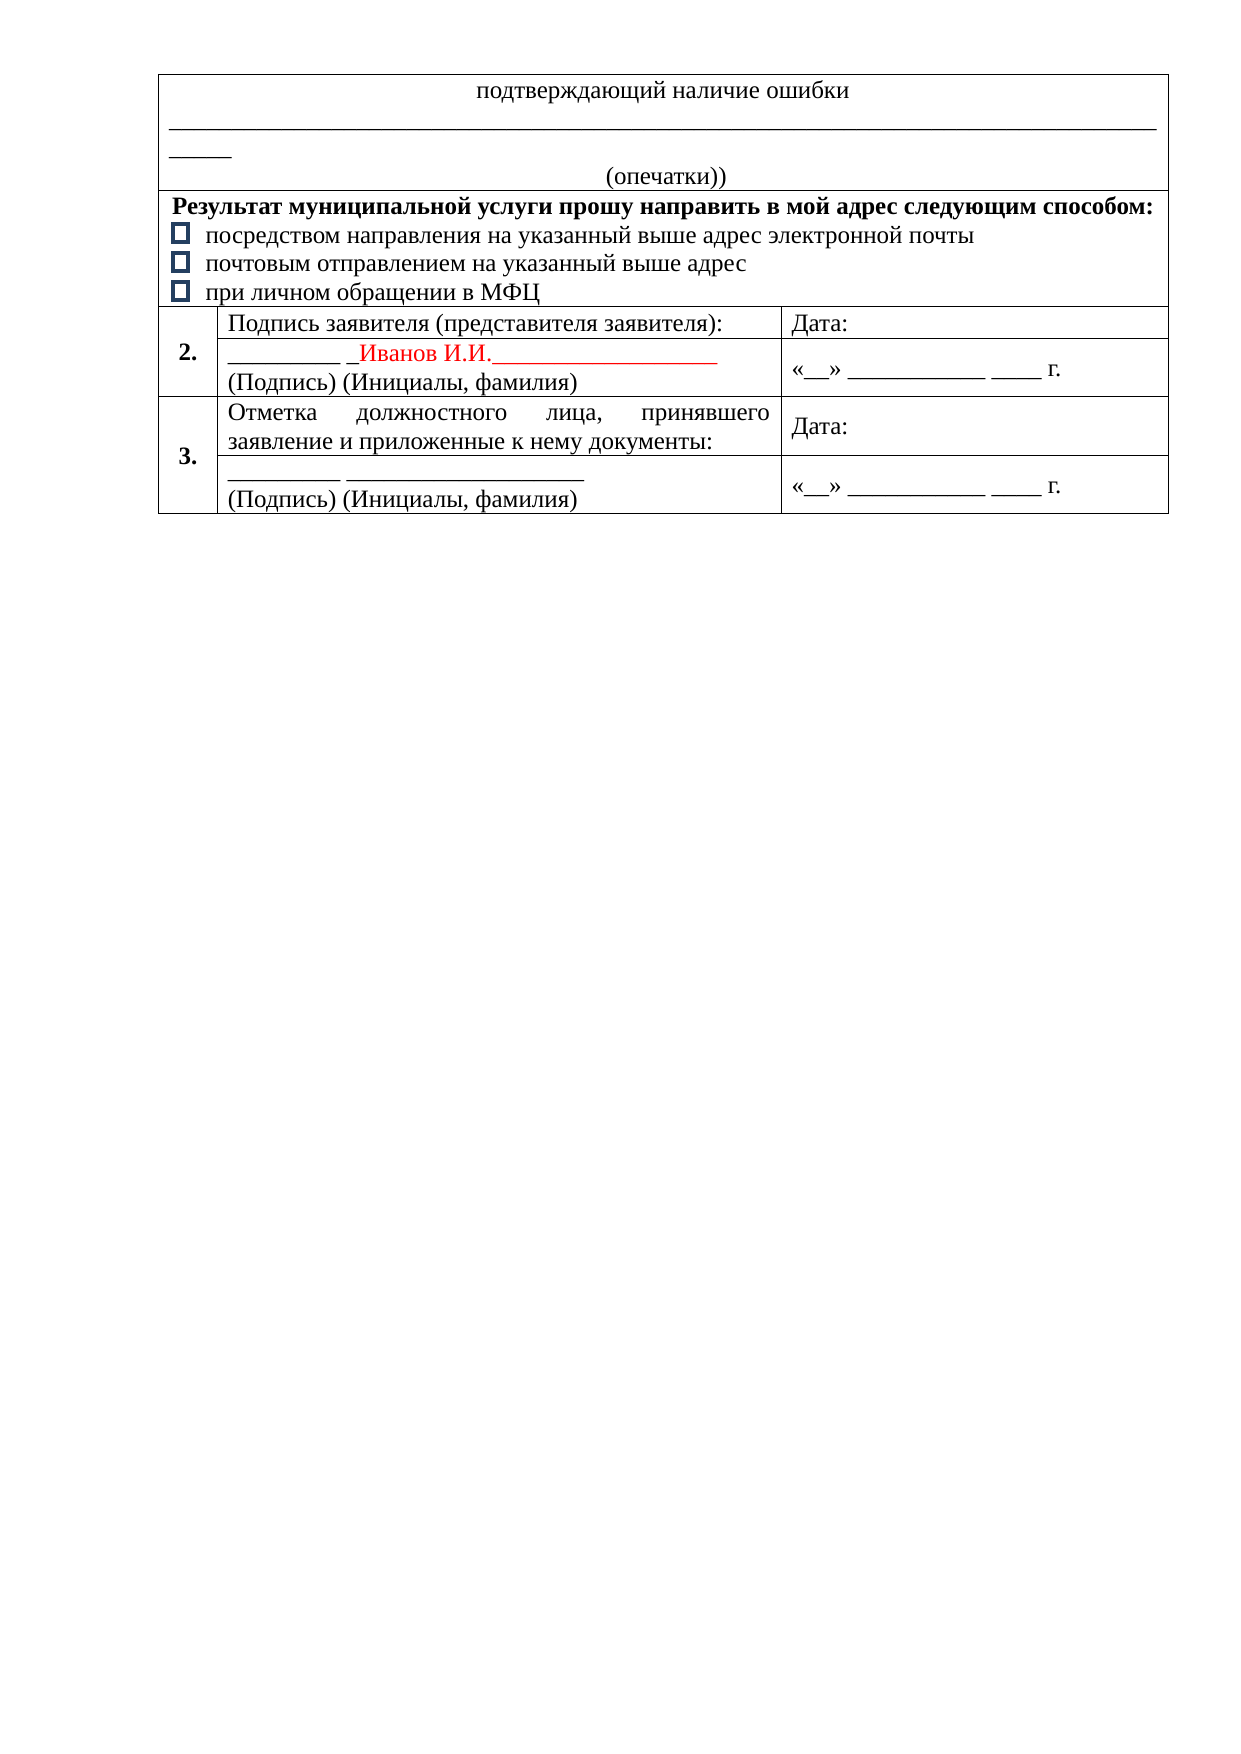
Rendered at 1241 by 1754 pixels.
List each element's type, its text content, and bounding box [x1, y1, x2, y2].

table_cell 2. [159, 307, 217, 396]
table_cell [159, 75, 1168, 190]
table_cell _________ ___________________ (Подпись) (Инициалы, фамилия) [218, 456, 781, 513]
table_cell 3. [159, 397, 217, 513]
table_cell Отметка должностного лица, принявшего заявление и приложенные к нему документы: [218, 397, 781, 454]
table_cell «__» ___________ ____ г. [782, 339, 1168, 396]
table_cell «__» ___________ ____ г. [782, 456, 1168, 513]
table_cell Дата: [782, 307, 1168, 337]
table_cell Результат муниципальной услуги прошу направить в мой адрес следующим способом: посредством направления на указанный выше адрес электронной почты почтовым отправлением на указанный выше адрес при личном обращении в МФЦ [159, 191, 1168, 306]
table_cell Дата: [782, 397, 1168, 454]
table_cell Подпись заявителя (представителя заявителя): [218, 307, 781, 337]
table_cell _________ _Иванов И.И.__________________ (Подпись) (Инициалы, фамилия) [218, 339, 781, 396]
